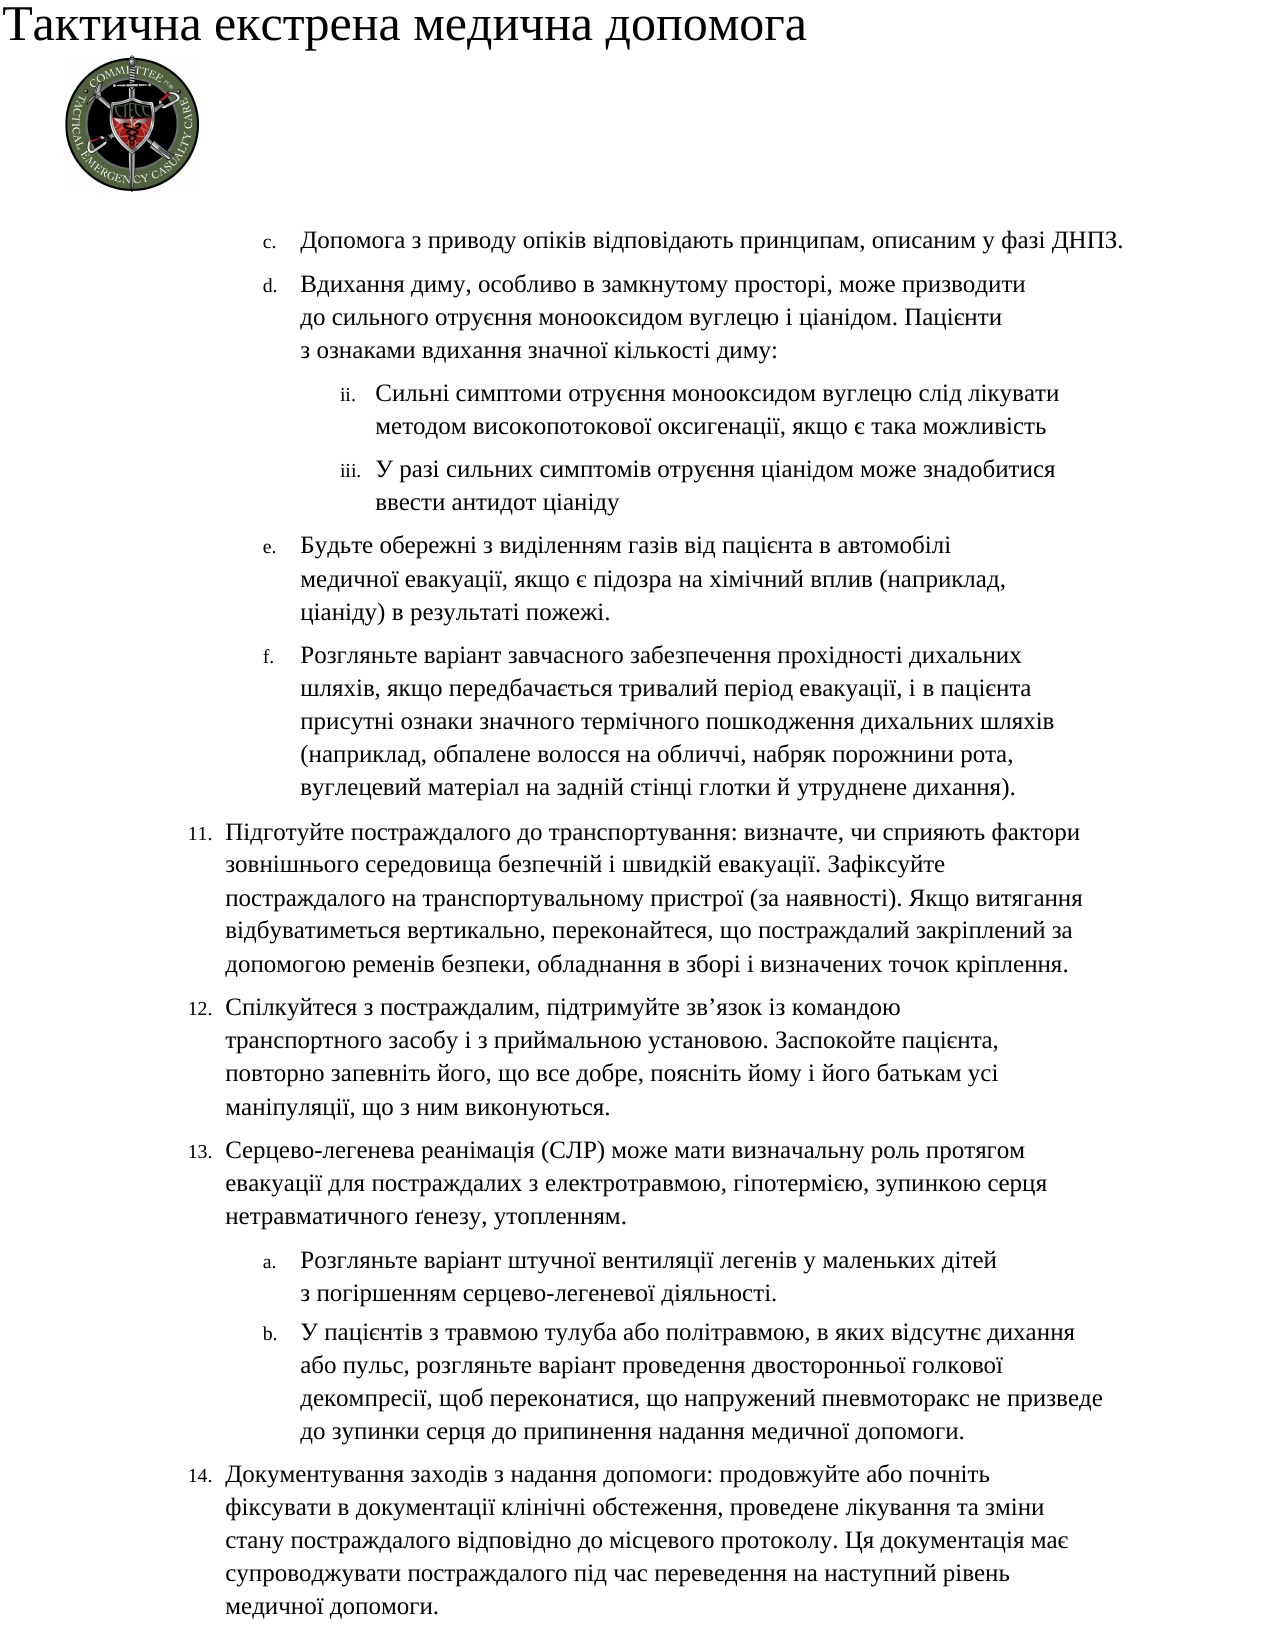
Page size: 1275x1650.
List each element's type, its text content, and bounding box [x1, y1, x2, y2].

list Спілкуйтеся з постраждалим, підтримуйте зв’язок із командою транспортного засобу і з приймальною установою. Заспокойте пацієнта, повторно запевніть його, що все добре, поясніть йому і його батькам усі маніпуляції, що з ним виконуються. [188, 992, 1045, 1120]
list Розгляньте варіант завчасного забезпечення прохідності дихальних шляхів, якщо передбачається тривалий період евакуації, і в пацієнта присутні ознаки значного термічного пошкодження дихальних шляхів (наприклад, обпалене волосся на обличчі, набряк порожнини рота, вуглецевий матеріал на задній стінці глотки й утруднене дихання). [263, 640, 1108, 801]
list Підготуйте постраждалого до транспортування: визначте, чи сприяють фактори зовнішнього середовища безпечній і швидкій евакуації. Зафіксуйте постраждалого на транспортувальному пристрої (за наявності). Якщо витягання відбуватиметься вертикально, переконайтеся, що постраждалий закріплений за допомогою ременів безпеки, обладнання в зборі і визначених точок кріплення. [188, 817, 1111, 977]
list Вдихання диму, особливо в замкнутому просторі, може призводити до сильного отруєння монооксидом вуглецю і ціанідом. Пацієнти з ознаками вдихання значної кількості диму: [263, 269, 1047, 363]
list Розгляньте варіант штучної вентиляції легенів у маленьких дітей з погіршенням серцево-легеневої діяльності. [263, 1245, 1075, 1307]
list У разі сильних симптомів отруєння ціанідом може знадобитися ввести антидот ціаніду [340, 454, 1117, 516]
list Документування заходів з надання допомоги: продовжуйте або почніть фіксувати в документації клінічні обстеження, проведене лікування та зміни стану постраждалого відповідно до місцевого протоколу. Ця документація має супроводжувати постраждалого під час переведення на наступний рівень медичної допомоги. [188, 1459, 1069, 1620]
list Допомога з приводу опіків відповідають принципам, описаним у фазі ДНПЗ. [263, 225, 1137, 254]
list У пацієнтів з травмою тулуба або політравмою, в яких відсутнє дихання або пульс, розгляньте варіант проведення двосторонньої голкової декомпресії, щоб переконатися, що напружений пневмоторакс не призведе до зупинки серця до припинення надання медичної допомоги. [263, 1317, 1103, 1445]
list Серцево-легенева реанімація (СЛР) може мати визначальну роль протягом евакуації для постраждалих з електротравмою, гіпотермією, зупинкою серця нетравматичного ґенезу, утопленням. [188, 1135, 1120, 1230]
picture [65, 55, 199, 193]
list Будьте обережні з виділенням газів від пацієнта в автомобілі медичної евакуації, якщо є підозра на хімічний вплив (наприклад, ціаніду) в результаті пожежі. [263, 531, 1049, 626]
list Сильні симптоми отруєння монооксидом вуглецю слід лікувати методом високопотокової оксигенації, якщо є така можливість [340, 378, 1112, 440]
